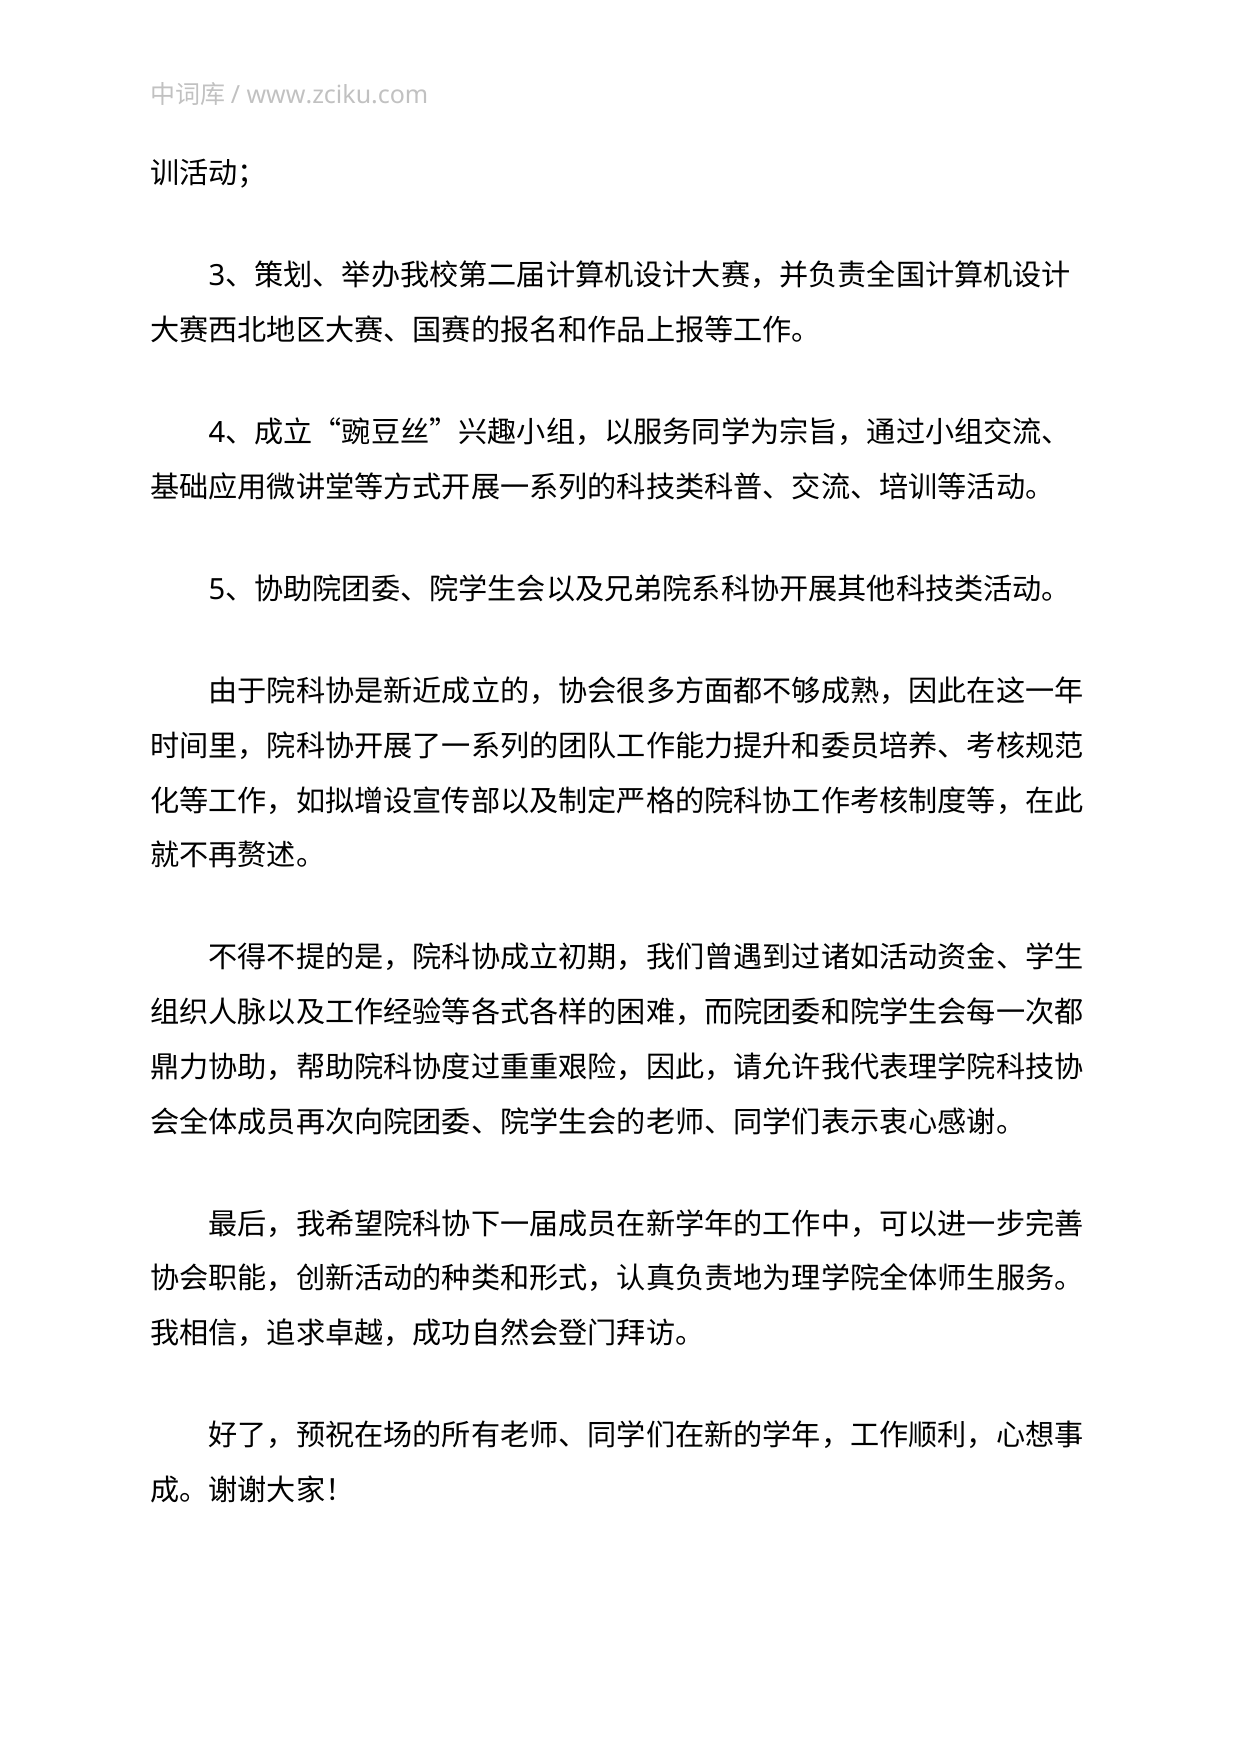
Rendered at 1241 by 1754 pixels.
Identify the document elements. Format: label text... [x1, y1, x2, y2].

text 由于院科协是新近成立的，协会很多方面都不够成熟，因此在这一年时间里，院科协开展了一系列的团队工作能力提升和委员培养、考核规范化等工作，如拟增设宣传部以及制定严格的院科协工作考核制度等，在此就不再赘述。 [150, 667, 1090, 874]
text 好了，预祝在场的所有老师、同学们在新的学年，工作顺利，心想事成。谢谢大家！ [150, 1412, 1090, 1509]
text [150, 150, 1090, 192]
text 4、成立“豌豆丝”兴趣小组，以服务同学为宗旨，通过小组交流、基础应用微讲堂等方式开展一系列的科技类科普、交流、培训等活动。 [150, 408, 1090, 506]
text 最后，我希望院科协下一届成员在新学年的工作中，可以进一步完善协会职能，创新活动的种类和形式，认真负责地为理学院全体师生服务。我相信，追求卓越，成功自然会登门拜访。 [150, 1200, 1090, 1352]
text 5、协助院团委、院学生会以及兄弟院系科协开展其他科技类活动。 [150, 565, 1090, 608]
text 3、策划、举办我校第二届计算机设计大赛，并负责全国计算机设计大赛西北地区大赛、国赛的报名和作品上报等工作。 [150, 252, 1090, 349]
text 不得不提的是，院科协成立初期，我们曾遇到过诸如活动资金、学生组织人脉以及工作经验等各式各样的困难，而院团委和院学生会每一次都鼎力协助，帮助院科协度过重重艰险，因此，请允许我代表理学院科技协会全体成员再次向院团委、院学生会的老师、同学们表示衷心感谢。 [150, 934, 1090, 1141]
